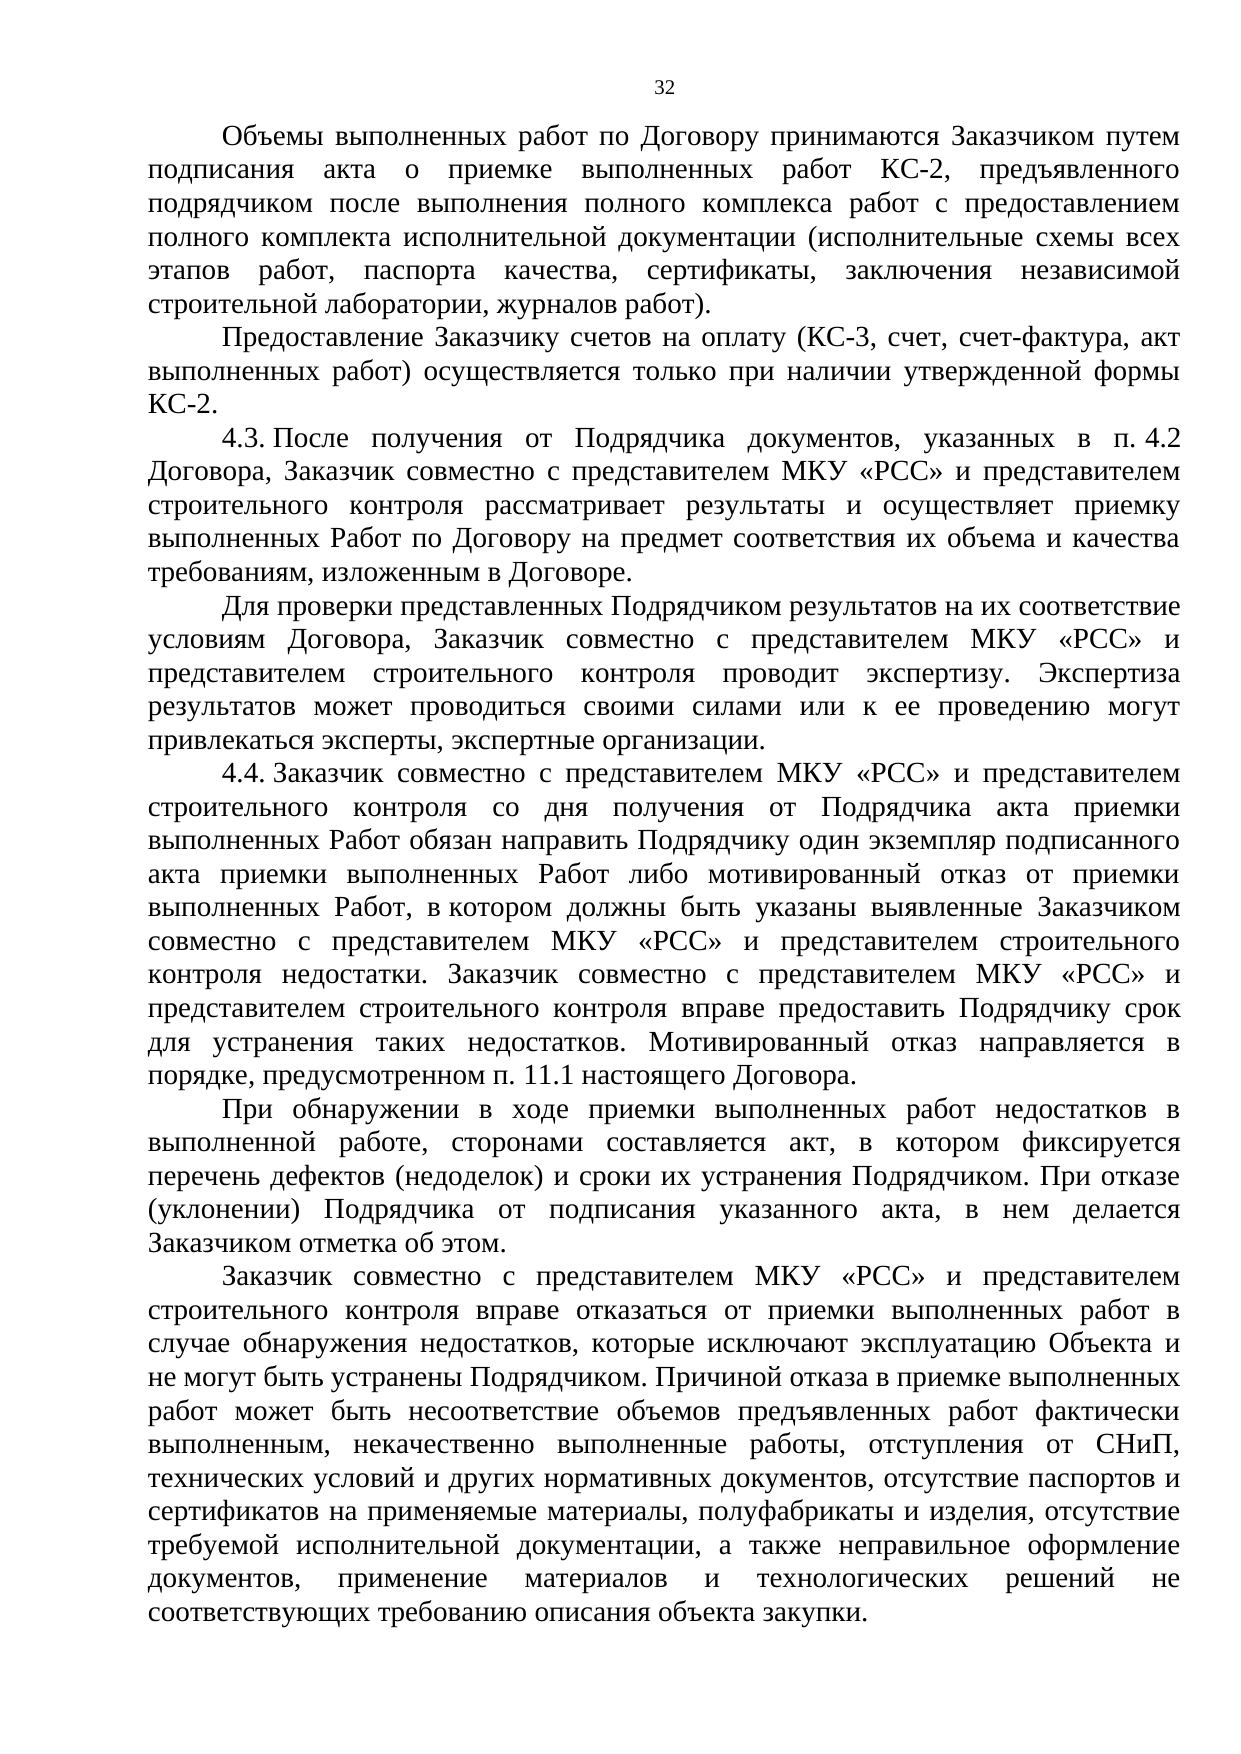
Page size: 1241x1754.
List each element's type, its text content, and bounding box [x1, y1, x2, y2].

text При обнаружении в ходе приемки выполненных работ недостатков в выполненной работе, сторонами составляется акт, в котором фиксируется перечень дефектов (недоделок) и сроки их устранения Подрядчиком. При отказе (уклонении) Подрядчика от подписания указанного акта, в нем делается Заказчиком отметка об этом. [148, 1091, 1181, 1258]
text 4.3. После получения от Подрядчика документов, указанных в п. 4.2 Договора, Заказчик совместно с представителем МКУ «РСС» и представителем строительного контроля рассматривает результаты и осуществляет приемку выполненных Работ по Договору на предмет соответствия их объема и качества требованиям, изложенным в Договоре. [148, 420, 1181, 588]
text Заказчик совместно с представителем МКУ «РСС» и представителем строительного контроля вправе отказаться от приемки выполненных работ в случае обнаружения недостатков, которые исключают эксплуатацию Объекта и не могут быть устранены Подрядчиком. Причиной отказа в приемке выполненных работ может быть несоответствие объемов предъявленных работ фактически выполненным, некачественно выполненные работы, отступления от СНиП, технических условий и других нормативных документов, отсутствие паспортов и сертификатов на применяемые материалы, полуфабрикаты и изделия, отсутствие требуемой исполнительной документации, а также неправильное оформление документов, применение материалов и технологических решений не соответствующих требованию описания объекта закупки. [148, 1258, 1181, 1627]
text Предоставление Заказчику счетов на оплату (КС-3, счет, счет-фактура, акт выполненных работ) осуществляется только при наличии утвержденной формы КС-2. [148, 319, 1181, 420]
text 4.4. Заказчик совместно с представителем МКУ «РСС» и представителем строительного контроля со дня получения от Подрядчика акта приемки выполненных Работ обязан направить Подрядчику один экземпляр подписанного акта приемки выполненных Работ либо мотивированный отказ от приемки выполненных Работ, в котором должны быть указаны выявленные Заказчиком совместно с представителем МКУ «РСС» и представителем строительного контроля недостатки. Заказчик совместно с представителем МКУ «РСС» и представителем строительного контроля вправе предоставить Подрядчику срок для устранения таких недостатков. Мотивированный отказ направляется в порядке, предусмотренном п. 11.1 настоящего Договора. [148, 755, 1181, 1091]
text Объемы выполненных работ по Договору принимаются Заказчиком путем подписания акта о приемке выполненных работ КС-2, предъявленного подрядчиком после выполнения полного комплекса работ с предоставлением полного комплекта исполнительной документации (исполнительные схемы всех этапов работ, паспорта качества, сертификаты, заключения независимой строительной лаборатории, журналов работ). [148, 118, 1181, 319]
text Для проверки представленных Подрядчиком результатов на их соответствие условиям Договора, Заказчик совместно с представителем МКУ «РСС» и представителем строительного контроля проводит экспертизу. Экспертиза результатов может проводиться своими силами или к ее проведению могут привлекаться эксперты, экспертные организации. [148, 588, 1181, 755]
